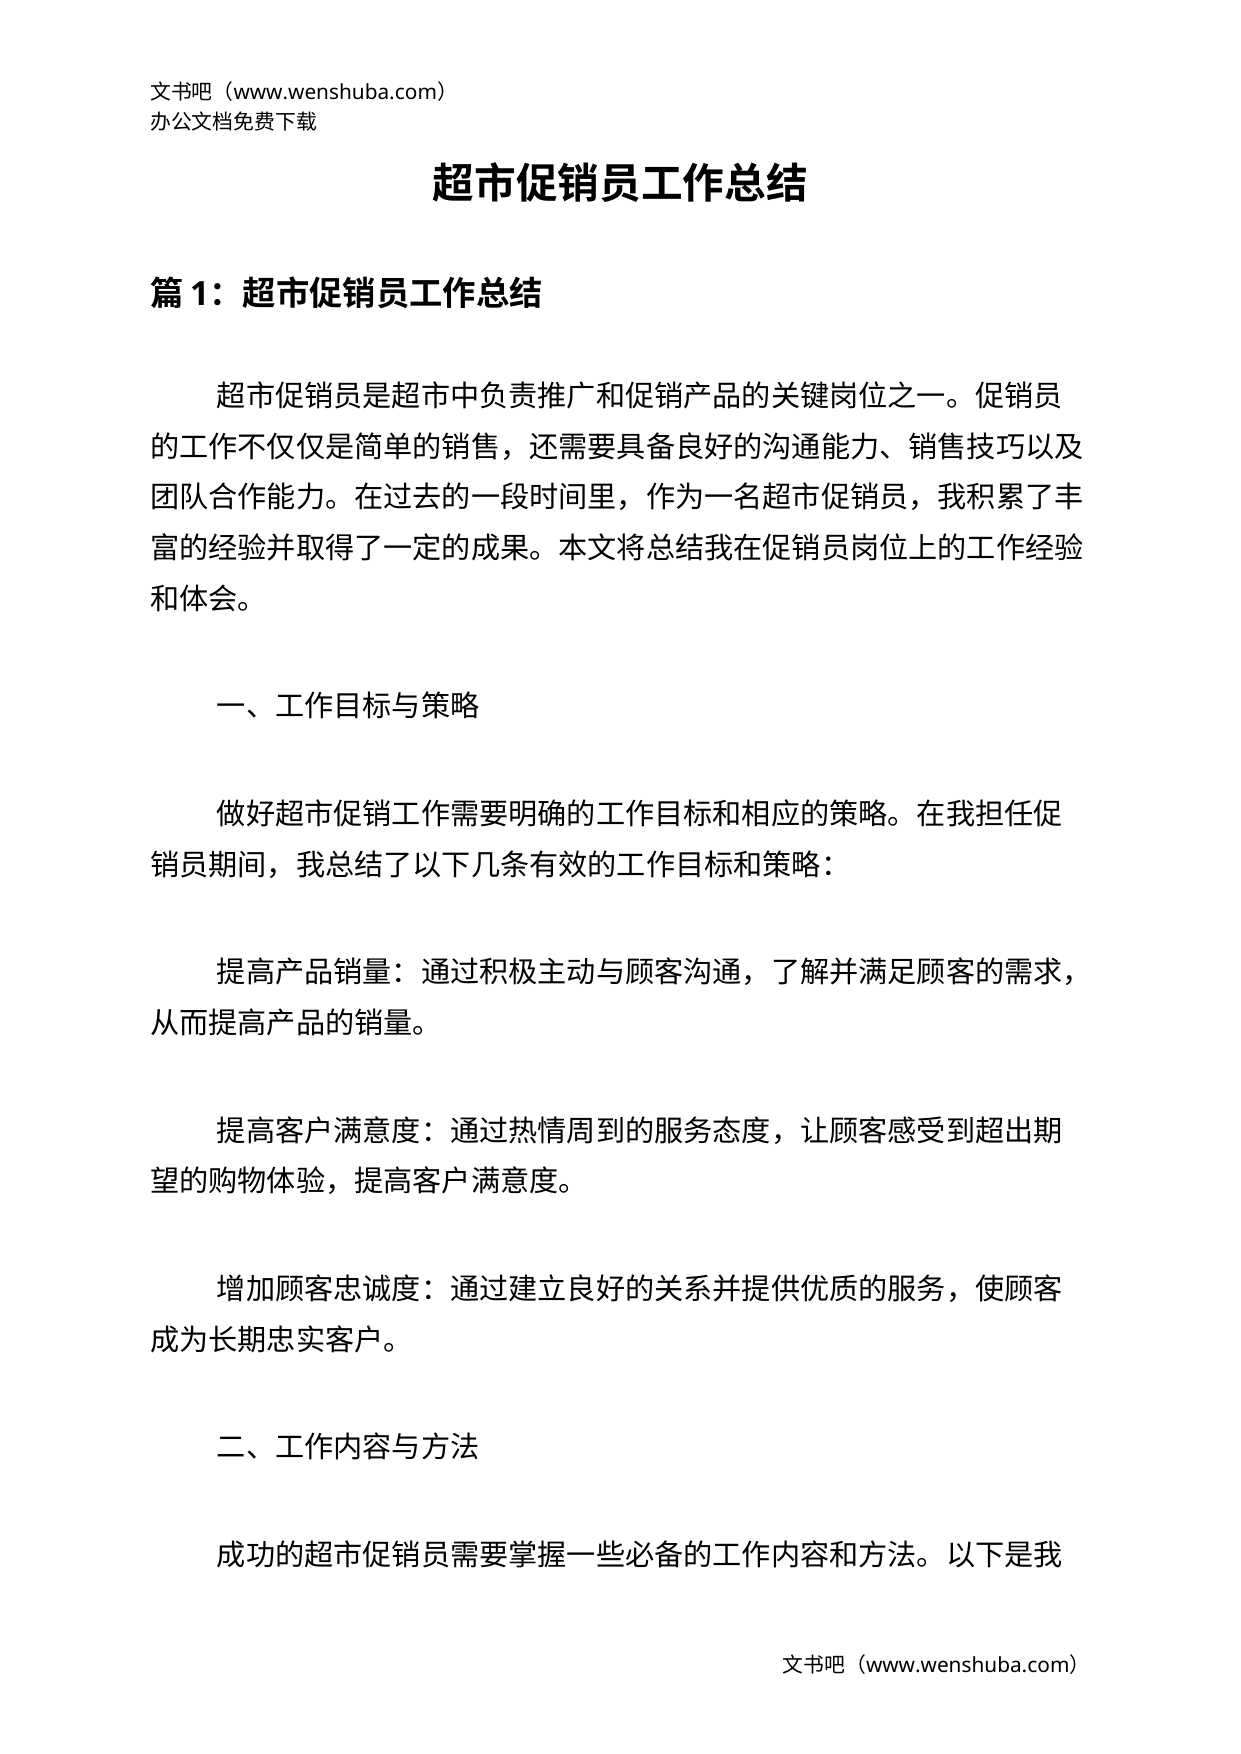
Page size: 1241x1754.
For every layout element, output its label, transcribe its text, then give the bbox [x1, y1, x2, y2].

text 一、工作目标与策略 [150, 683, 1090, 725]
text 做好超市促销工作需要明确的工作目标和相应的策略。在我担任促销员期间，我总结了以下几条有效的工作目标和策略： [150, 791, 1090, 884]
text 超市促销员是超市中负责推广和促销产品的关键岗位之一。促销员的工作不仅仅是简单的销售，还需要具备良好的沟通能力、销售技巧以及团队合作能力。在过去的一段时间里，作为一名超市促销员，我积累了丰富的经验并取得了一定的成果。本文将总结我在促销员岗位上的工作经验和体会。 [150, 372, 1090, 618]
text 增加顾客忠诚度：通过建立良好的关系并提供优质的服务，使顾客成为长期忠实客户。 [150, 1266, 1090, 1359]
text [150, 1532, 1090, 1574]
text 提高客户满意度：通过热情周到的服务态度，让顾客感受到超出期望的购物体验，提高客户满意度。 [150, 1107, 1090, 1200]
text 提高产品销量：通过积极主动与顾客沟通，了解并满足顾客的需求，从而提高产品的销量。 [150, 949, 1090, 1042]
text 二、工作内容与方法 [150, 1424, 1090, 1466]
text 篇1：超市促销员工作总结 [150, 267, 1090, 316]
subtitle 超市促销员工作总结 [150, 150, 1090, 210]
